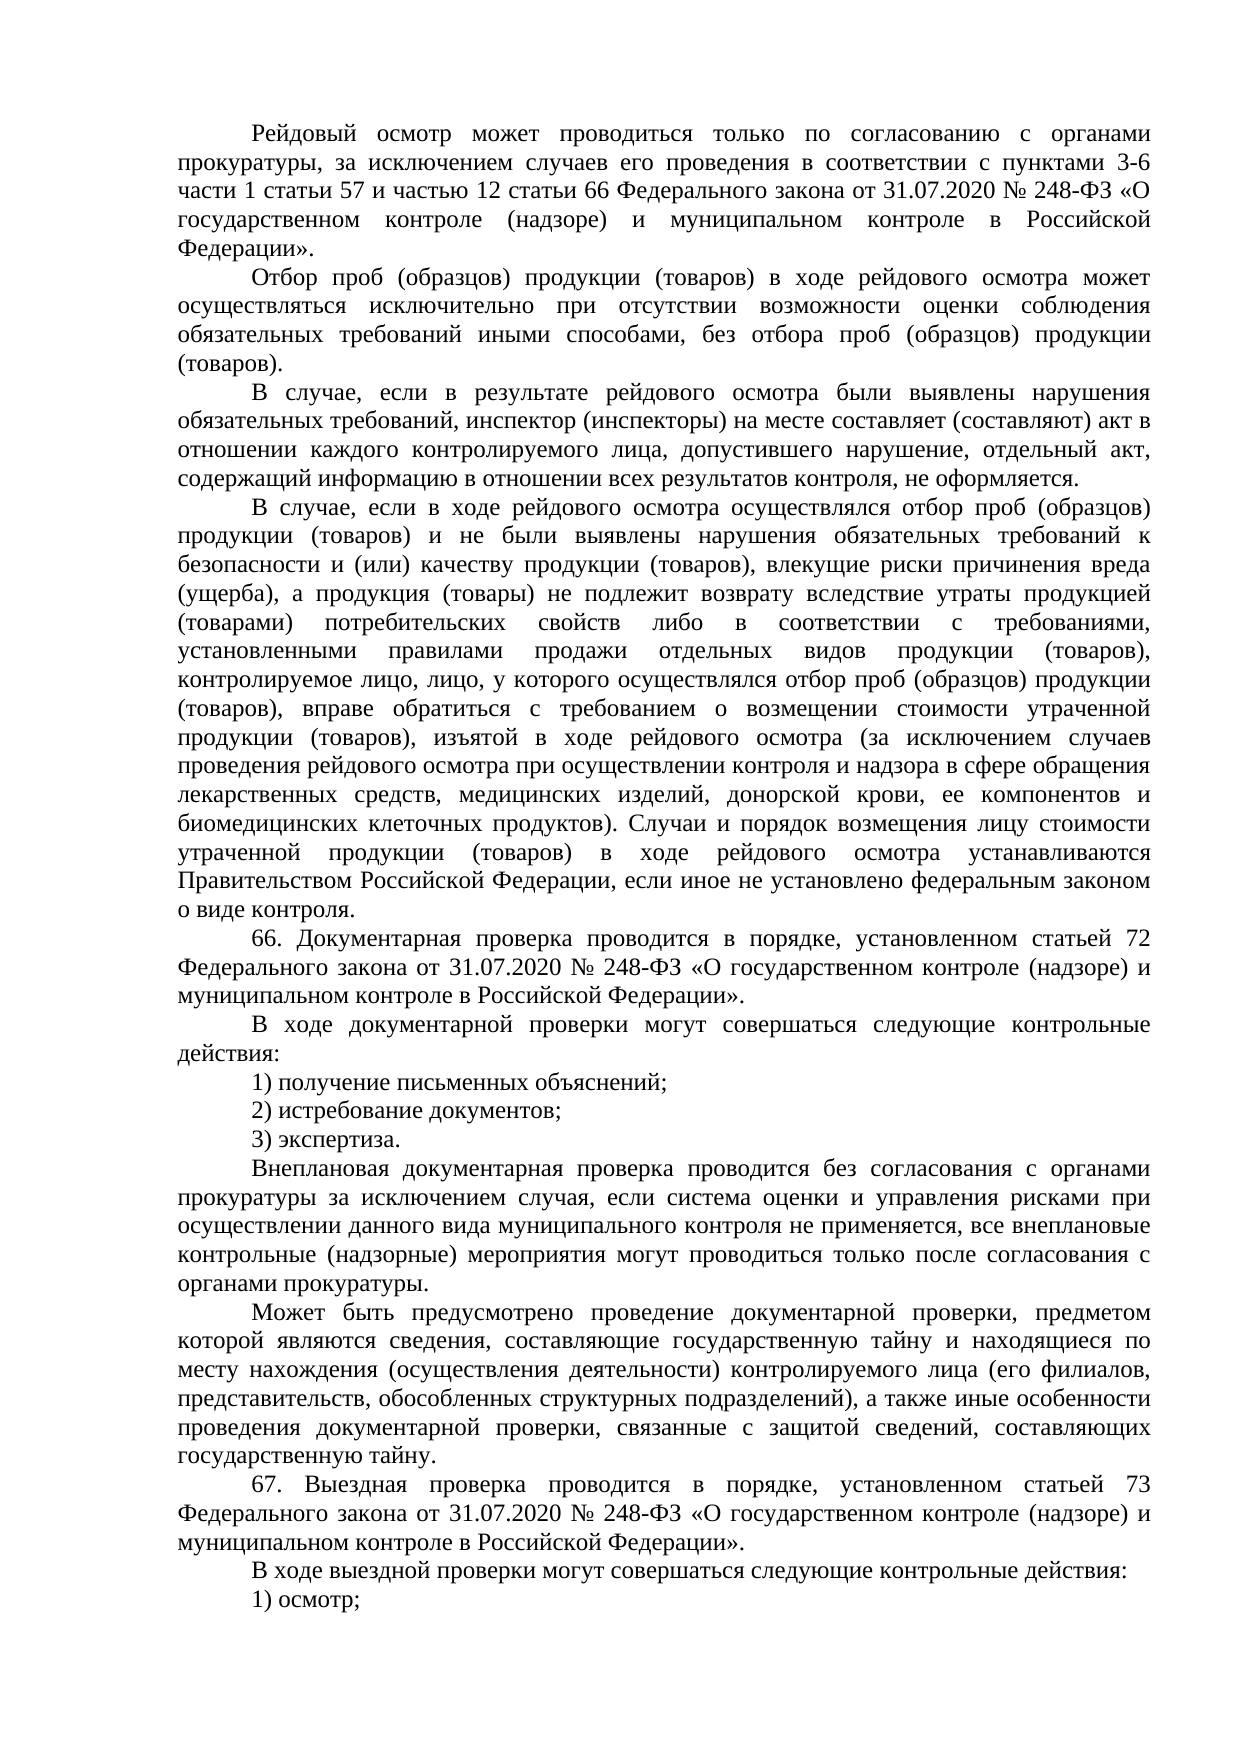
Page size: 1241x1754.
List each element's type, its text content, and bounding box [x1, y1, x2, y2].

text 3) экспертиза. [177, 1124, 1152, 1153]
text 1) получение письменных объяснений; [177, 1067, 1152, 1096]
text Отбор проб (образцов) продукции (товаров) в ходе рейдового осмотра может осуществляться исключительно при отсутствии возможности оценки соблюдения обязательных требований иными способами, без отбора проб (образцов) продукции (товаров). [177, 262, 1152, 377]
text 2) истребование документов; [177, 1096, 1152, 1124]
text В ходе документарной проверки могут совершаться следующие контрольные действия: [177, 1009, 1152, 1067]
text В ходе выездной проверки могут совершаться следующие контрольные действия: [177, 1556, 1152, 1584]
text 1) осмотр; [177, 1584, 1152, 1613]
text Может быть предусмотрено проведение документарной проверки, предметом которой являются сведения, составляющие государственную тайну и находящиеся по месту нахождения (осуществления деятельности) контролируемого лица (его филиалов, представительств, обособленных структурных подразделений), а также иные особенности проведения документарной проверки, связанные с защитой сведений, составляющих государственную тайну. [177, 1297, 1152, 1469]
text В случае, если в ходе рейдового осмотра осуществлялся отбор проб (образцов) продукции (товаров) и не были выявлены нарушения обязательных требований к безопасности и (или) качеству продукции (товаров), влекущие риски причинения вреда (ущерба), а продукция (товары) не подлежит возврату вследствие утраты продукцией (товарами) потребительских свойств либо в соответствии с требованиями, установленными правилами продажи отдельных видов продукции (товаров), контролируемое лицо, лицо, у которого осуществлялся отбор проб (образцов) продукции (товаров), вправе обратиться с требованием о возмещении стоимости утраченной продукции (товаров), изъятой в ходе рейдового осмотра (за исключением случаев проведения рейдового осмотра при осуществлении контроля и надзора в сфере обращения лекарственных средств, медицинских изделий, донорской крови, ее компонентов и биомедицинских клеточных продуктов). Случаи и порядок возмещения лицу стоимости утраченной продукции (товаров) в ходе рейдового осмотра устанавливаются Правительством Российской Федерации, если иное не установлено федеральным законом о виде контроля. [177, 492, 1152, 923]
text 66. Документарная проверка проводится в порядке, установленном статьей 72 Федерального закона от 31.07.2020 № 248-ФЗ «О государственном контроле (надзоре) и муниципальном контроле в Российской Федерации». [177, 923, 1152, 1009]
text Внеплановая документарная проверка проводится без согласования с органами прокуратуры за исключением случая, если система оценки и управления рисками при осуществлении данного вида муниципального контроля не применяется, все внеплановые контрольные (надзорные) мероприятия могут проводиться только после согласования с органами прокуратуры. [177, 1153, 1152, 1297]
text Рейдовый осмотр может проводиться только по согласованию с органами прокуратуры, за исключением случаев его проведения в соответствии с пунктами 3-6 части 1 статьи 57 и частью 12 статьи 66 Федерального закона от 31.07.2020 № 248-ФЗ «О государственном контроле (надзоре) и муниципальном контроле в Российской Федерации». [177, 118, 1152, 262]
text В случае, если в результате рейдового осмотра были выявлены нарушения обязательных требований, инспектор (инспекторы) на месте составляет (составляют) акт в отношении каждого контролируемого лица, допустившего нарушение, отдельный акт, содержащий информацию в отношении всех результатов контроля, не оформляется. [177, 377, 1152, 492]
text 67. Выездная проверка проводится в порядке, установленном статьей 73 Федерального закона от 31.07.2020 № 248-ФЗ «О государственном контроле (надзоре) и муниципальном контроле в Российской Федерации». [177, 1469, 1152, 1556]
